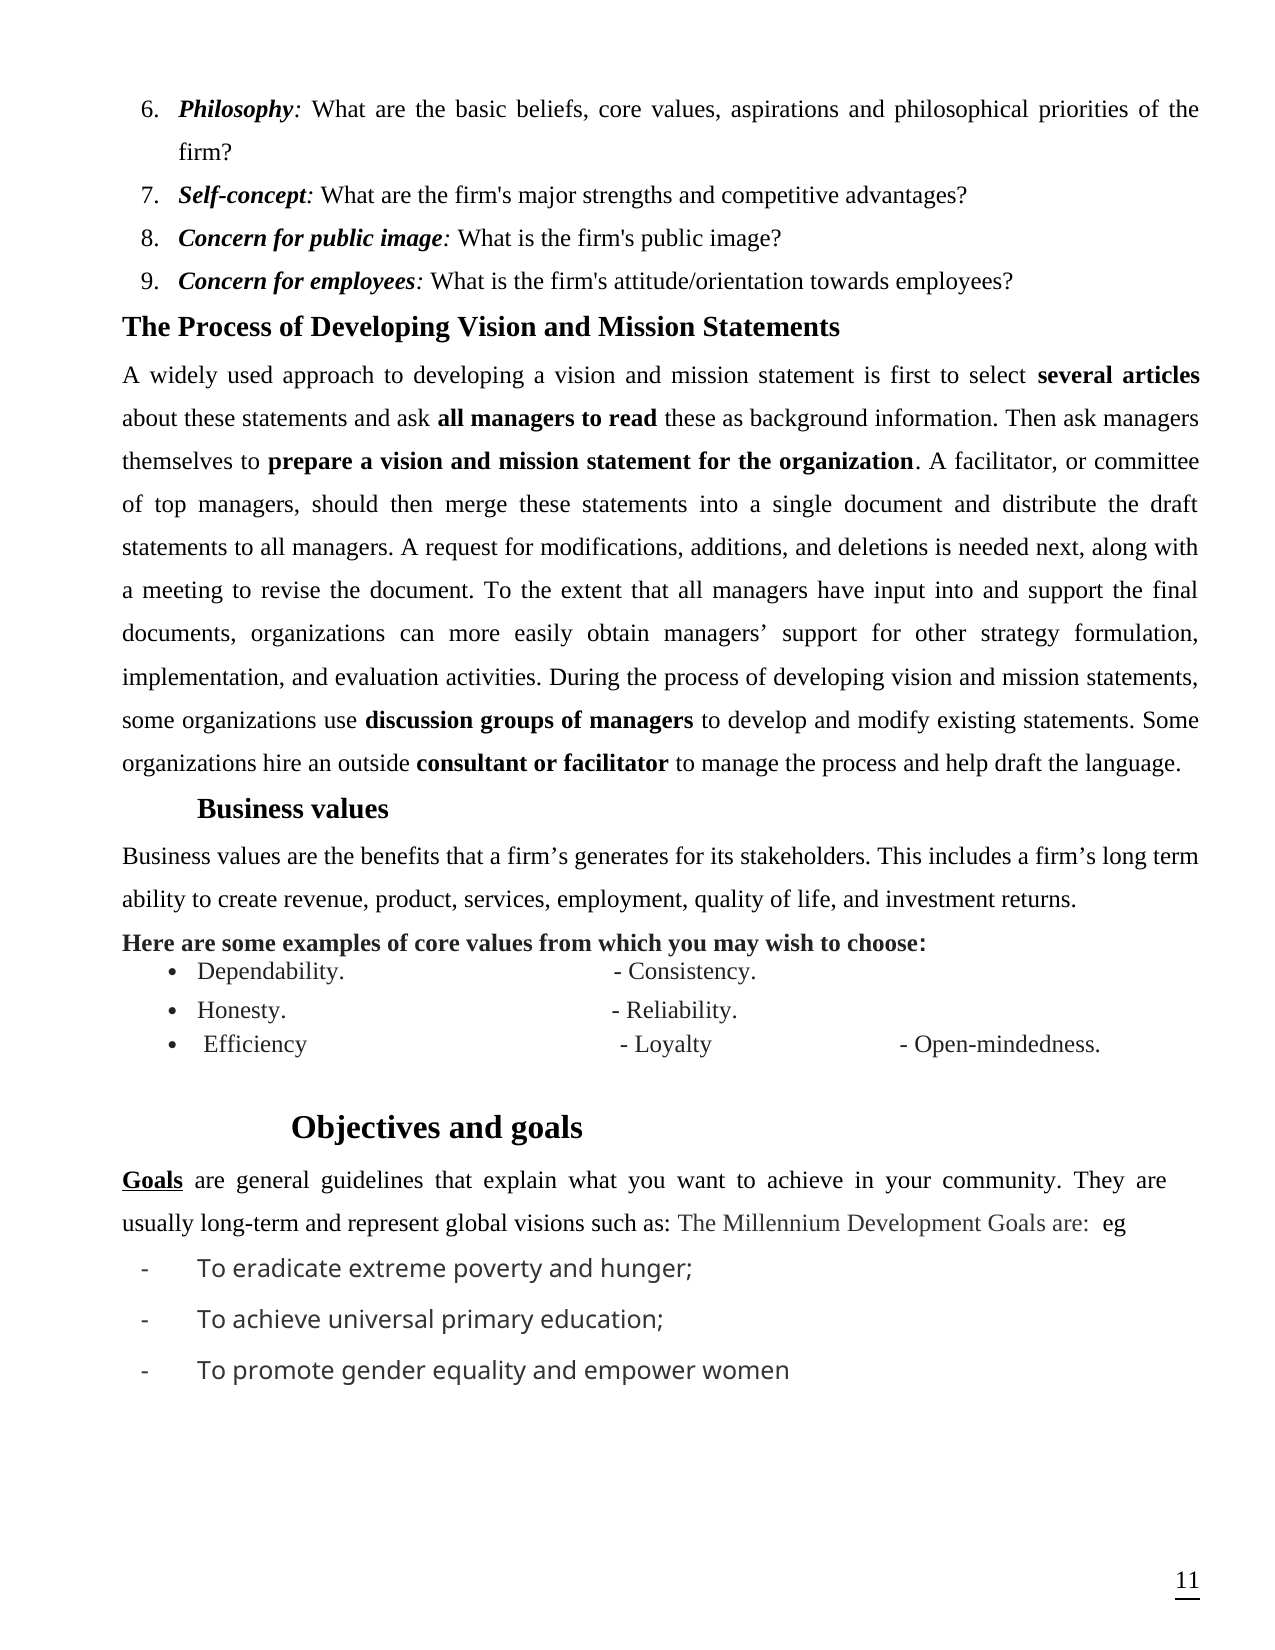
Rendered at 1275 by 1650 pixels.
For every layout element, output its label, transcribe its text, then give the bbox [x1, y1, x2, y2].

list To achieve universal primary education; [122, 1302, 1169, 1336]
subtitle Business values are the benefits that a firm’s generates for its stakeholders. This includes a firm’s long term ability to create revenue, product, services, employment, quality of life, and investment returns. [122, 841, 1200, 913]
text The Process of Developing Vision and Mission Statements [122, 309, 1200, 343]
list To promote gender equality and empower women [122, 1353, 1169, 1387]
list Honesty. - Reliability. [122, 996, 1200, 1024]
list Dependability. - Consistency. [122, 956, 1200, 985]
list Concern for public image: What is the firm's public image? [141, 223, 1200, 252]
list Philosophy: What are the basic beliefs, core values, aspirations and philosophical priorities of the firm? [141, 94, 1200, 166]
text A widely used approach to developing a vision and mission statement is first to select several articles about these statements and ask all managers to read these as background information. Then ask managers themselves to prepare a vision and mission statement for the organization. A facilitator, or committee of top managers, should then merge these statements into a single document and distribute the draft statements to all managers. A request for modifications, additions, and deletions is needed next, along with a meeting to revise the document. To the extent that all managers have input into and support the final documents, organizations can more easily obtain managers’ support for other strategy formulation, implementation, and evaluation activities. During the process of developing vision and mission statements, some organizations use discussion groups of managers to develop and modify existing statements. Some organizations hire an outside consultant or facilitator to manage the process and help draft the language. [122, 360, 1200, 777]
list Concern for employees: What is the firm's attitude/orientation towards employees? [141, 266, 1200, 295]
text Business values [122, 791, 1200, 824]
text Objectives and goals [122, 1107, 1200, 1146]
list Efficiency - Loyalty - Open-mindedness. [122, 1029, 1200, 1057]
text Goals are general guidelines that explain what you want to achieve in your community. They are usually long-term and represent global visions such as: The Millennium Development Goals are: eg [122, 1165, 1169, 1237]
list Self-concept: What are the firm's major strengths and competitive advantages? [141, 180, 1200, 209]
list To eradicate extreme poverty and hunger; [122, 1251, 1169, 1285]
text Here are some examples of core values from which you may wish to choose: [122, 927, 1200, 956]
